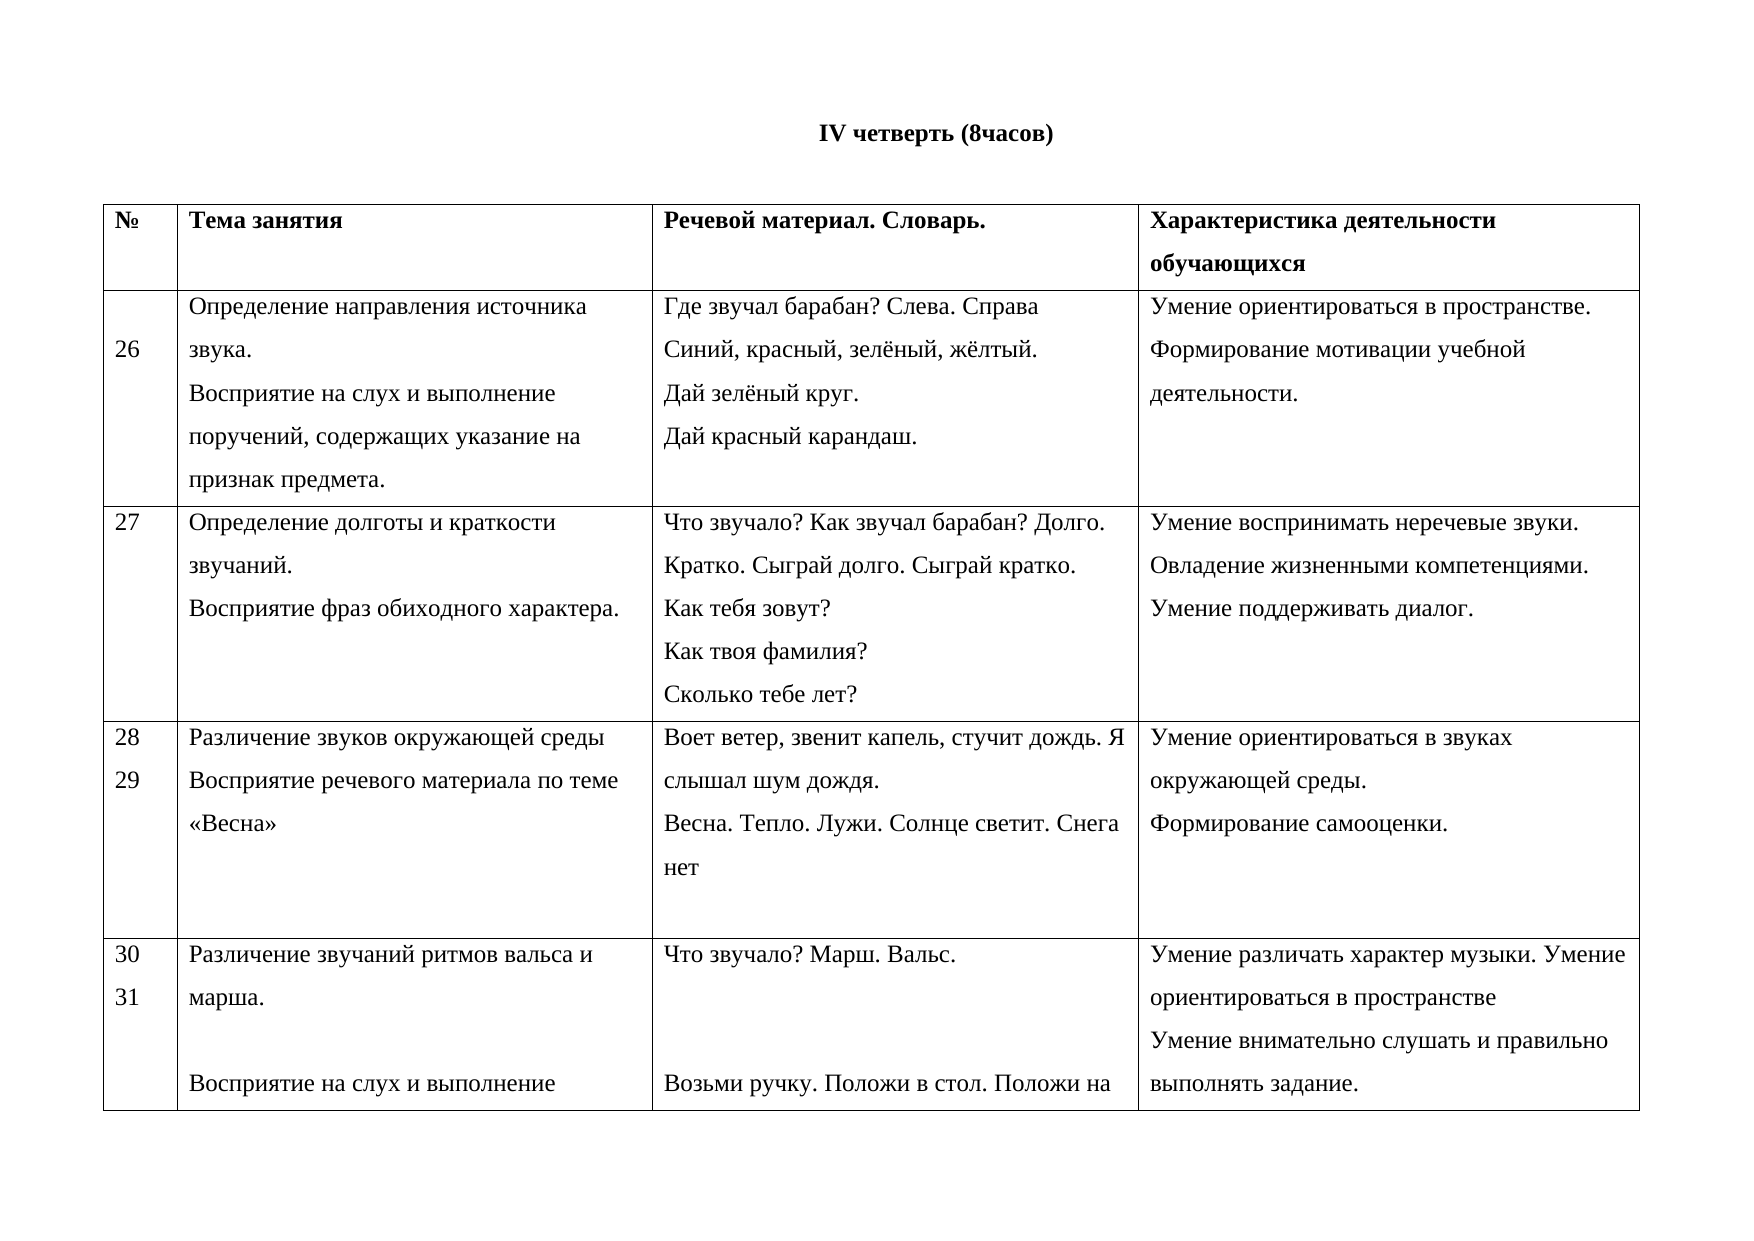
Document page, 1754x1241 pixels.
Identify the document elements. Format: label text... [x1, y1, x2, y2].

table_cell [178, 939, 652, 1110]
text IV четверть (8часов) [177, 118, 1695, 147]
table_header Тема занятия [178, 205, 652, 290]
table_cell Где звучал барабан? Слева. Справа Синий, красный, зелёный, жёлтый. Дай зелёный круг. Дай красный карандаш. [653, 291, 1138, 506]
table_cell Различение звуков окружающей среды Восприятие речевого материала по теме «Весна» [178, 722, 652, 938]
table_cell Умение ориентироваться в пространстве. Формирование мотивации учебной деятельности. [1139, 291, 1639, 506]
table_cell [653, 939, 1138, 1110]
table_cell 28 29 [104, 722, 177, 938]
table_cell Определение долготы и краткости звучаний. Восприятие фраз обиходного характера. [178, 507, 652, 721]
table_cell Воет ветер, звенит капель, стучит дождь. Я слышал шум дождя. Весна. Тепло. Лужи. Солнце светит. Снега нет [653, 722, 1138, 938]
table_cell 30 31 [104, 939, 177, 1110]
table_header Характеристика деятельности обучающихся [1139, 205, 1639, 290]
table_header № [104, 205, 177, 290]
table_cell Определение направления источника звука. Восприятие на слух и выполнение поручений, содержащих указание на признак предмета. [178, 291, 652, 506]
table_cell 27 [104, 507, 177, 721]
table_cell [1139, 939, 1639, 1110]
table_cell Что звучало? Как звучал барабан? Долго. Кратко. Сыграй долго. Сыграй кратко. Как тебя зовут? Как твоя фамилия? Сколько тебе лет? [653, 507, 1138, 721]
table_header Речевой материал. Словарь. [653, 205, 1138, 290]
table_cell 26 [104, 291, 177, 506]
table_cell Умение ориентироваться в звуках окружающей среды. Формирование самооценки. [1139, 722, 1639, 938]
table_cell Умение воспринимать неречевые звуки. Овладение жизненными компетенциями. Умение поддерживать диалог. [1139, 507, 1639, 721]
